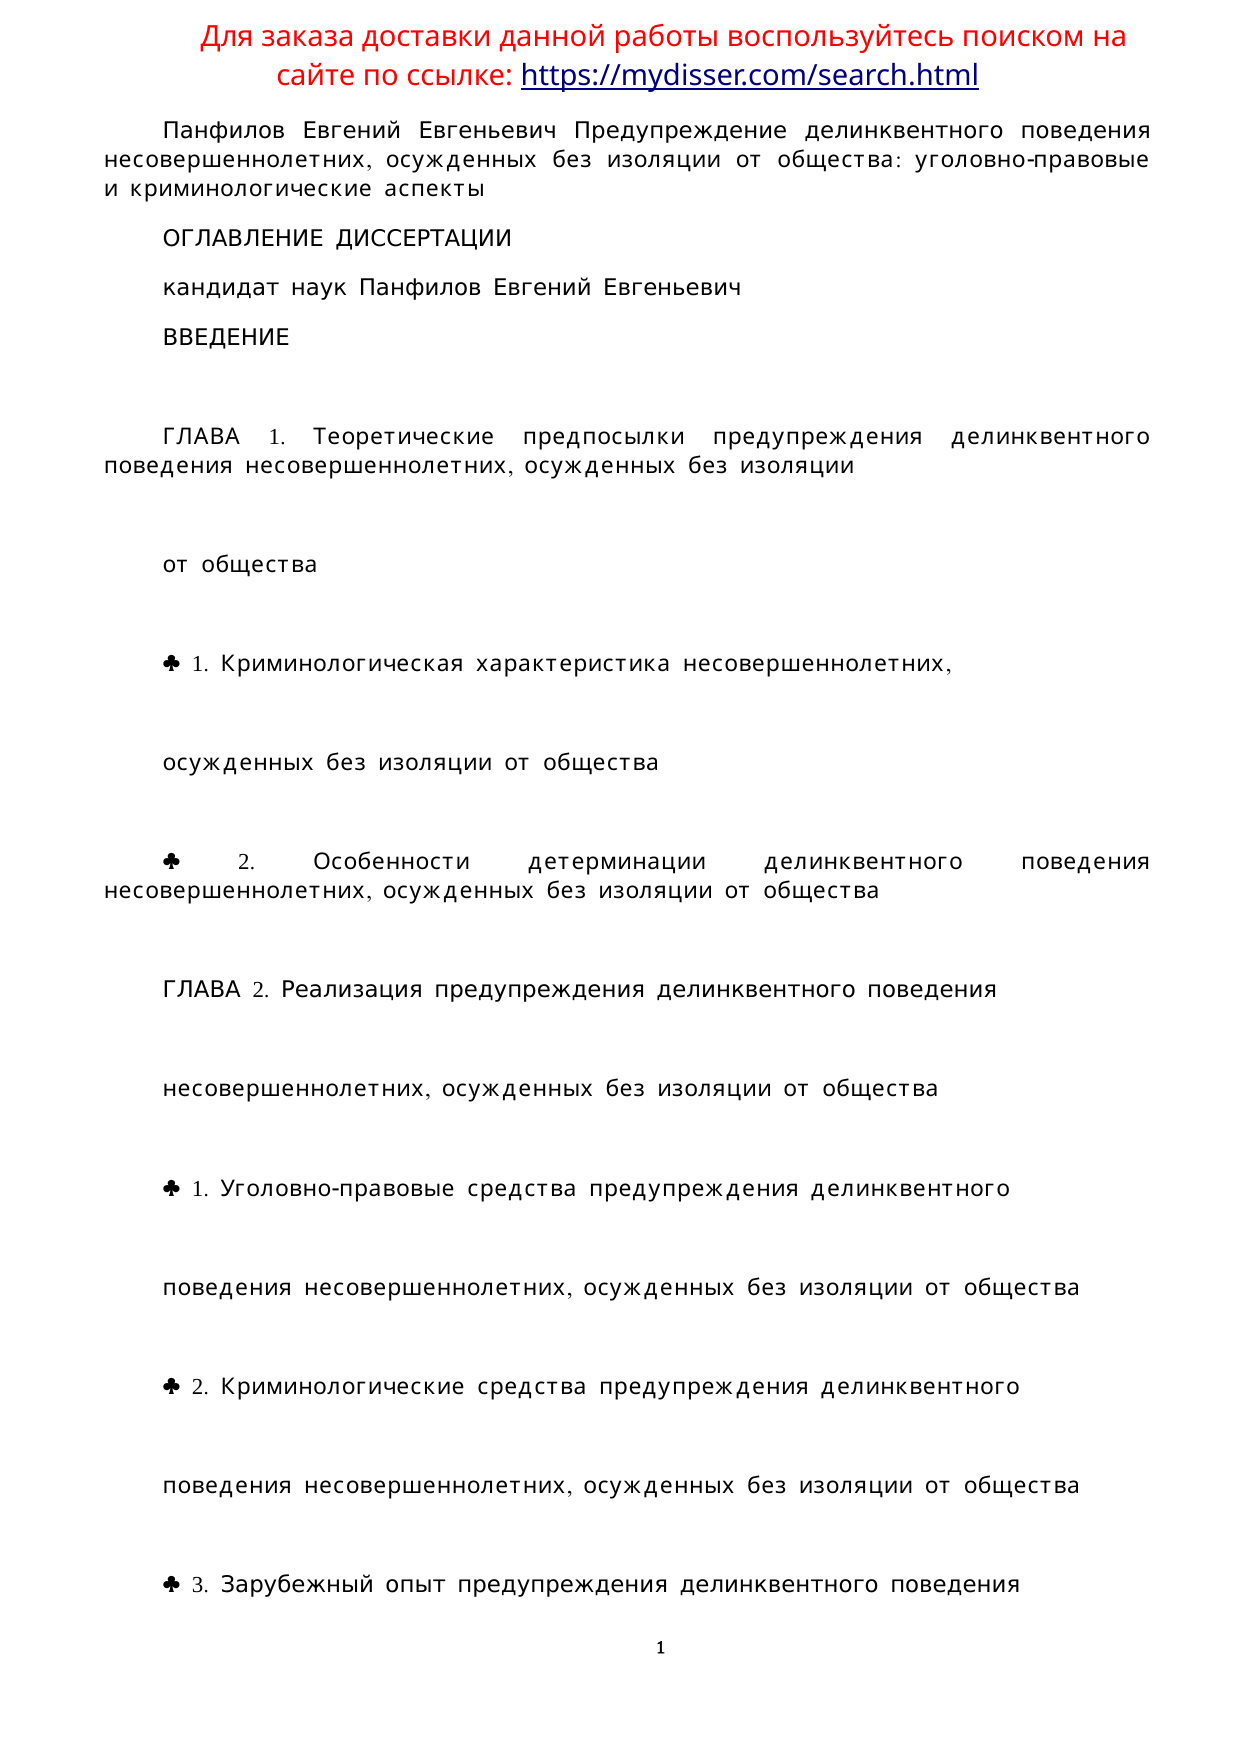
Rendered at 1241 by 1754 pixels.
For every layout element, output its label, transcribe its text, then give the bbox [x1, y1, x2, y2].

text ОГЛАВЛЕНИЕ ДИССЕРТАЦИИ [103, 222, 1152, 251]
text § 2. Особенности детерминации делинквентного поведения несовершеннолетних, осужденных без изоляции от общества [103, 846, 1152, 903]
text поведения несовершеннолетних, осужденных без изоляции от общества [103, 1271, 1152, 1300]
text § 1. Уголовно-правовые средства предупреждения делинквентного [103, 1172, 1152, 1201]
text поведения несовершеннолетних, осужденных без изоляции от общества [103, 1469, 1152, 1498]
text ВВЕДЕНИЕ [103, 321, 1152, 350]
text ГЛАВА 2. Реализация предупреждения делинквентного поведения [103, 974, 1152, 1002]
text § 1. Криминологическая характеристика несовершеннолетних, [103, 647, 1152, 676]
text Панфилов Евгений Евгеньевич Предупреждение делинквентного поведения несовершеннолетних, осужденных без изоляции от общества: уголовно-правовые и криминологические аспекты [103, 115, 1152, 201]
text ГЛАВА 1. Теоретические предпосылки предупреждения делинквентного поведения несовершеннолетних, осужденных без изоляции [103, 420, 1152, 478]
text § 2. Криминологические средства предупреждения делинквентного [103, 1370, 1152, 1399]
text от общества [103, 548, 1152, 577]
text § 3. Зарубежный опыт предупреждения делинквентного поведения [103, 1569, 1152, 1597]
text кандидат наук Панфилов Евгений Евгеньевич [103, 272, 1152, 300]
text несовершеннолетних, осужденных без изоляции от общества [103, 1073, 1152, 1102]
text осужденных без изоляции от общества [103, 747, 1152, 775]
